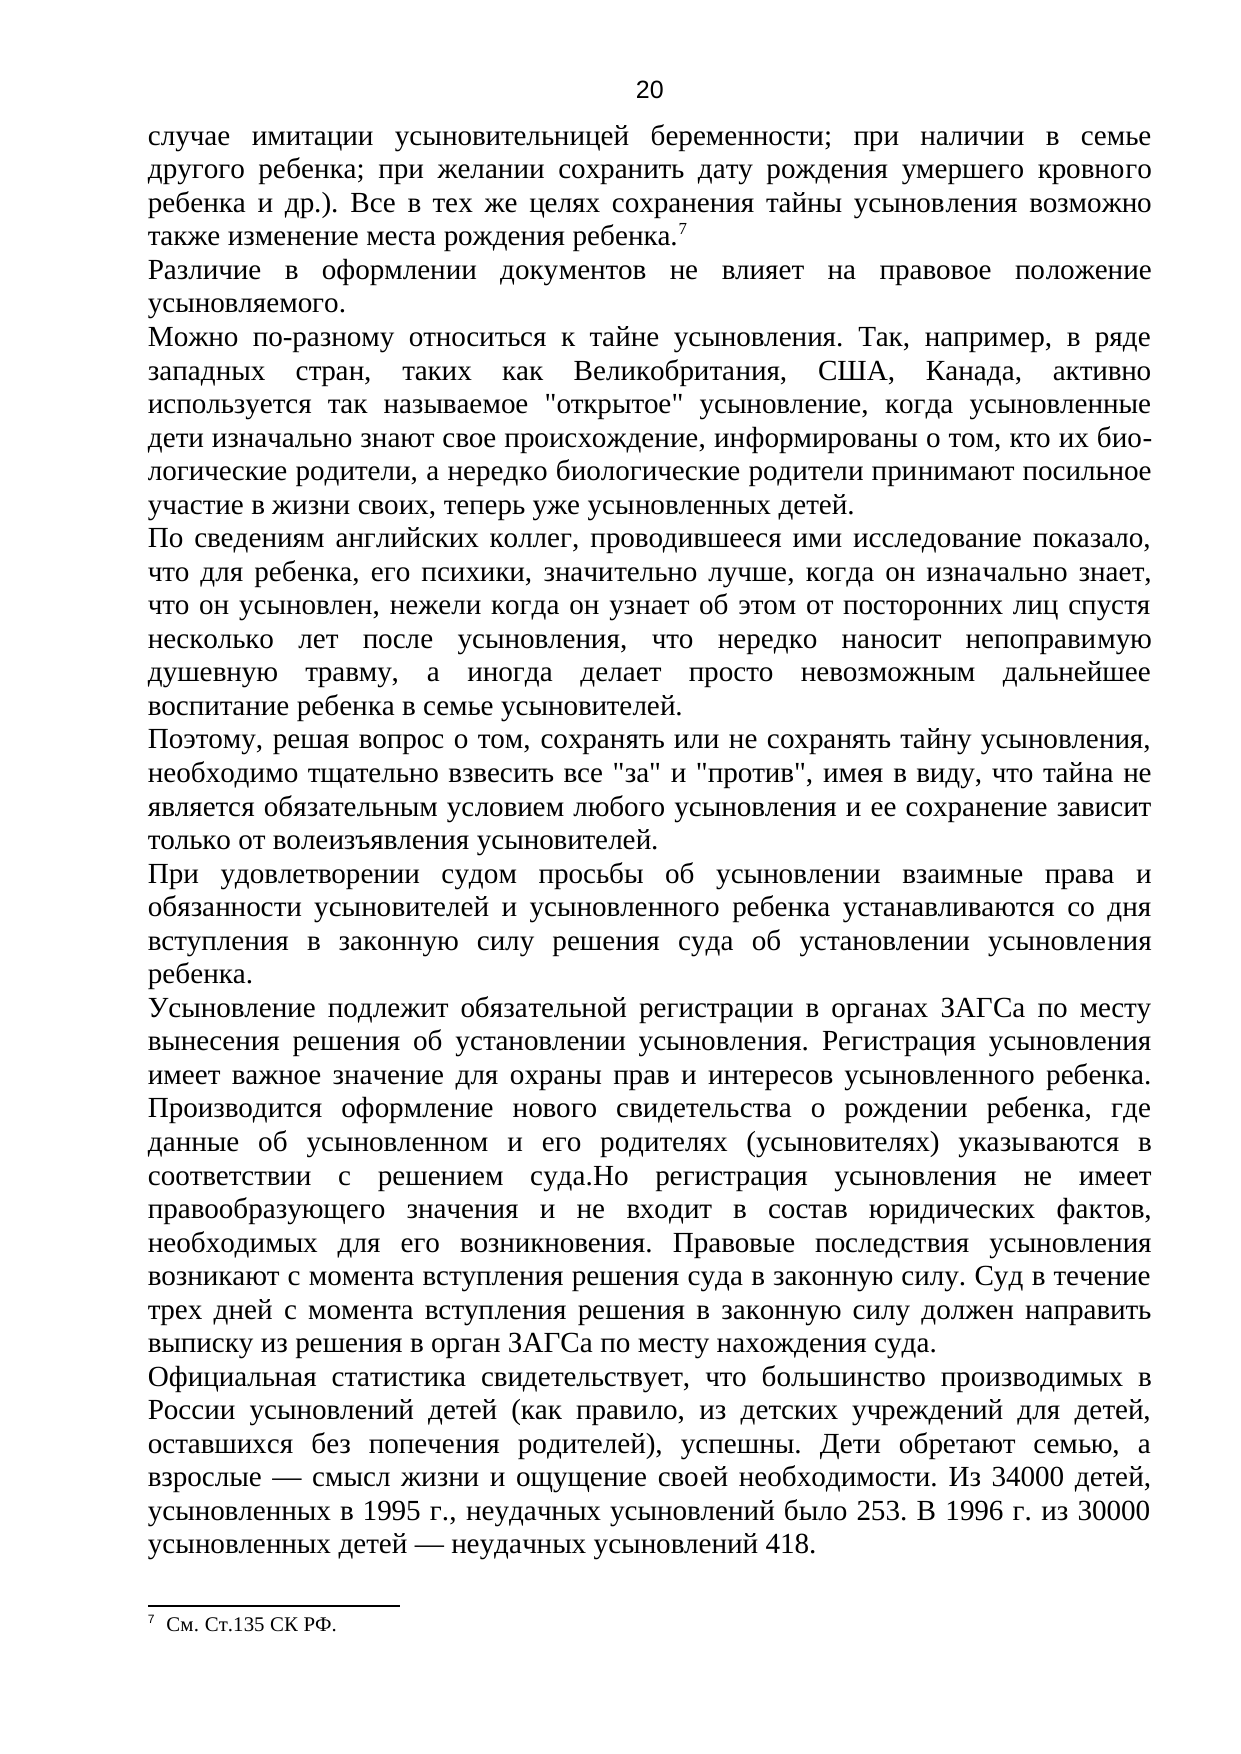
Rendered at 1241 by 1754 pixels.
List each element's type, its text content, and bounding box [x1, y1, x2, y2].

text При удовлетворении судом просьбы об усыновлении взаимные права и обязанности усыновителей и усыновленного ребенка устанавливаются со дня вступления в законную силу решения суда об установлении усыновления ребенка. [148, 856, 1152, 990]
text Различие в оформлении документов не влияет на правовое положение усыновляемого. [148, 252, 1152, 319]
text Поэтому, решая вопрос о том, сохранять или не сохранять тайну усыновления, необходимо тщательно взвесить все "за" и "против", имея в виду, что тайна не является обязательным условием любого усыновления и ее сохранение зависит только от волеизъявления усыновителей. [148, 722, 1152, 856]
text По сведениям английских коллег, проводившееся ими исследование показало, что для ребенка, его психики, значительно лучше, когда он изначально знает, что он усыновлен, нежели когда он узнает об этом от посторонних лиц спустя несколько лет после усыновления, что нередко наносит непоправимую душевную травму, а иногда делает просто невозможным дальнейшее воспитание ребенка в семье усыновителей. [148, 521, 1152, 722]
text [148, 118, 1152, 252]
text Можно по-разному относиться к тайне усыновления. Так, например, в ряде западных стран, таких как Великобритания, США, Канада, активно используется так называемое "открытое" усыновление, когда усыновленные дети изначально знают свое происхождение, информированы о том, кто их биологические родители, а нередко биологические родители принимают посильное участие в жизни своих, теперь уже усыновленных детей. [148, 319, 1152, 521]
text Официальная статистика свидетельствует, что большинство производимых в России усыновлений детей (как правило, из детских учреждений для детей, оставшихся без попечения родителей), успешны. Дети обретают семью, а взрослые — смысл жизни и ощущение своей необходимости. Из 34000 детей, усыновленных в 1995 г., неудачных усыновлений было 253. В 1996 г. из 30000 усыновленных детей — неудачных усыновлений 418. [148, 1359, 1152, 1560]
text Усыновление подлежит обязательной регистрации в органах ЗАГСа по месту вынесения решения об установлении усыновления. Регистрация усыновления имеет важное значение для охраны прав и интересов усыновленного ребенка. Производится оформление нового свидетельства о рождении ребенка, где данные об усыновленном и его родителях (усыновителях) указываются в соответствии с решением суда.Но регистрация усыновления не имеет правообразующего значения и не входит в состав юридических фактов, необходимых для его возникновения. Правовые последствия усыновления возникают с момента вступления решения суда в законную силу. Суд в течение трех дней с момента вступления решения в законную силу должен направить выписку из решения в орган ЗАГСа по месту нахождения суда. [148, 990, 1152, 1359]
